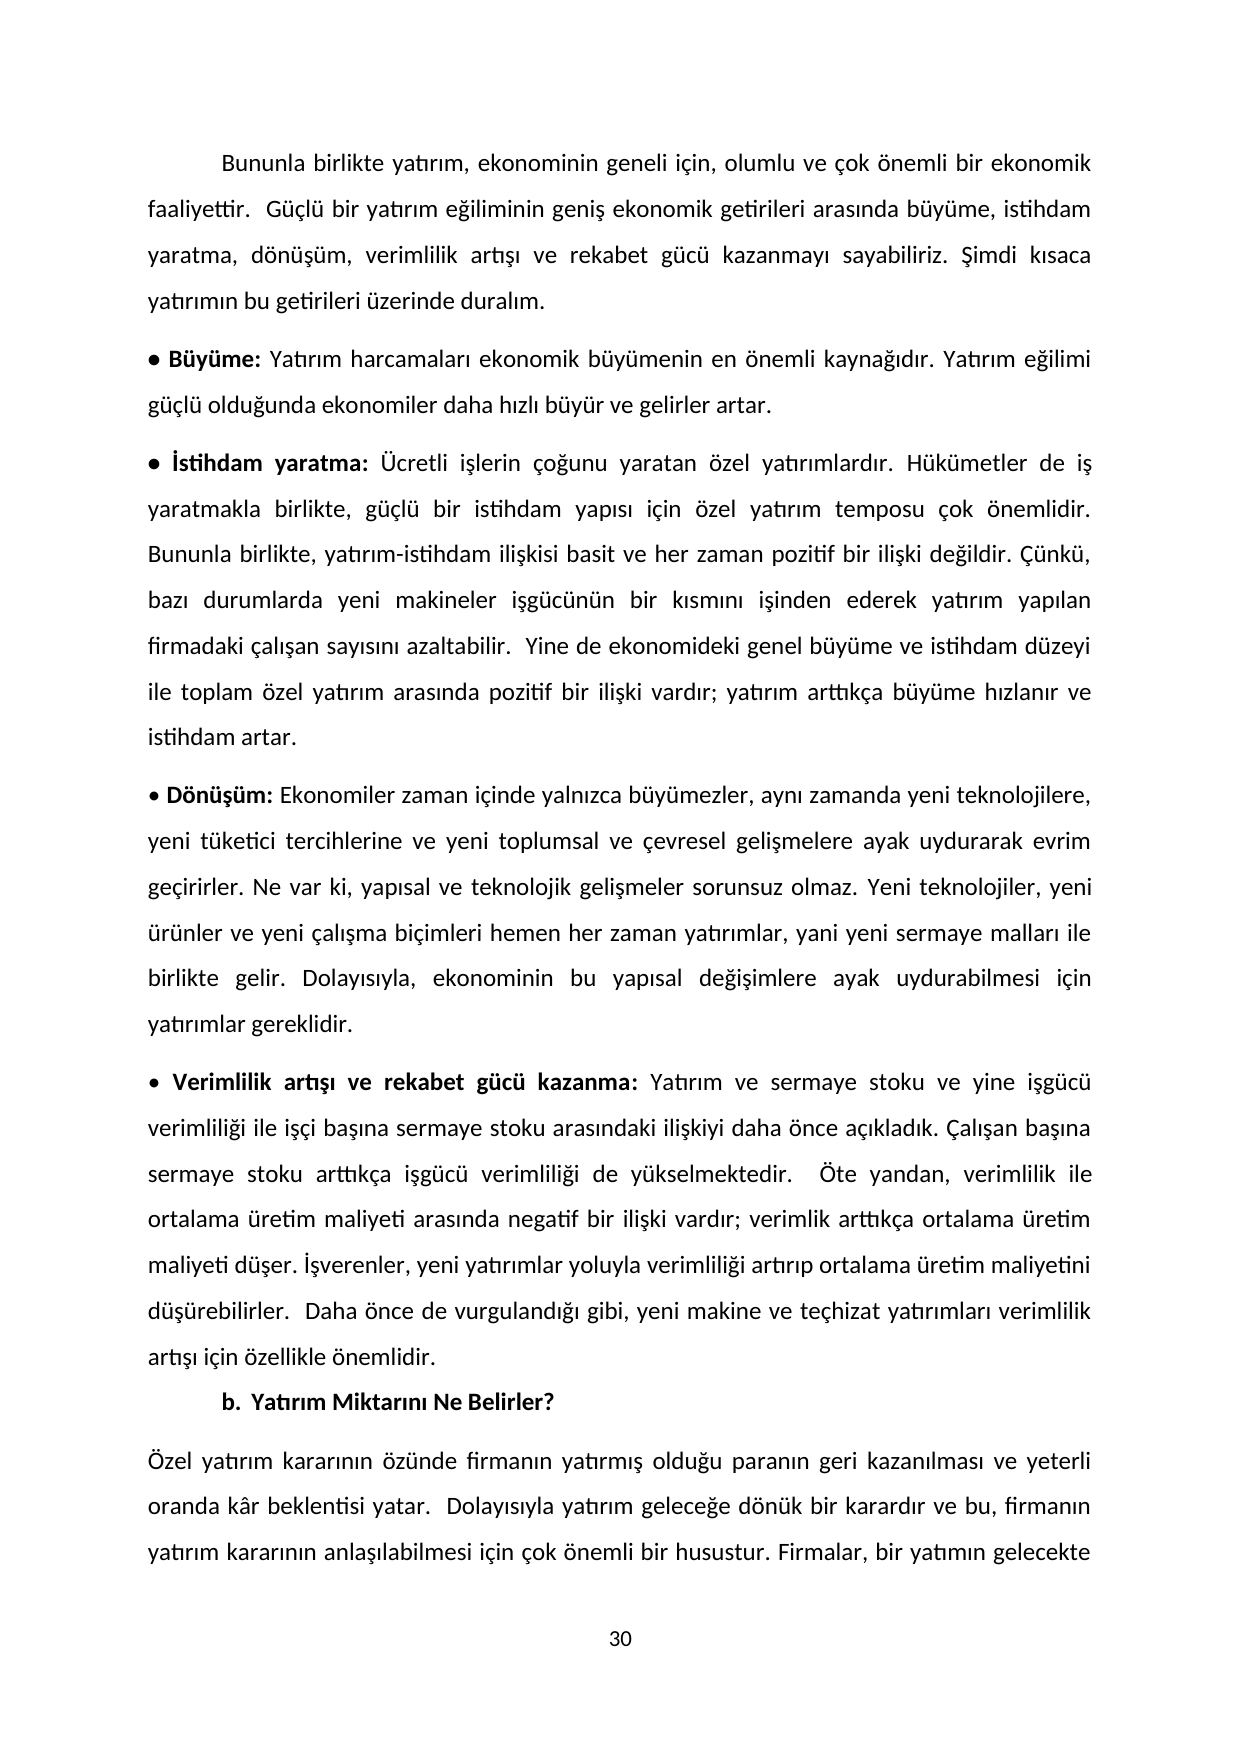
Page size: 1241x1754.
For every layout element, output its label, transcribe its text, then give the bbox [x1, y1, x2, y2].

text • Dönüşüm: Ekonomiler zaman içinde yalnızca büyümezler, aynı zamanda yeni teknolojilere, yeni tüketici tercihlerine ve yeni toplumsal ve çevresel gelişmelere ayak uydurarak evrim geçirirler. Ne var ki, yapısal ve teknolojik gelişmeler sorunsuz olmaz. Yeni teknolojiler, yeni ürünler ve yeni çalışma biçimleri hemen her zaman yatırımlar, yani yeni sermaye malları ile birlikte gelir. Dolayısıyla, ekonominin bu yapısal değişimlere ayak uydurabilmesi için yatırımlar gereklidir. [148, 779, 1093, 1039]
text • İstihdam yaratma: Ücretli işlerin çoğunu yaratan özel yatırımlardır. Hükümetler de iş yaratmakla birlikte, güçlü bir istihdam yapısı için özel yatırım temposu çok önemlidir. Bununla birlikte, yatırım-istihdam ilişkisi basit ve her zaman pozitif bir ilişki değildir. Çünkü, bazı durumlarda yeni makineler işgücünün bir kısmını işinden ederek yatırım yapılan firmadaki çalışan sayısını azaltabilir. Yine de ekonomideki genel büyüme ve istihdam düzeyi ile toplam özel yatırım arasında pozitif bir ilişki vardır; yatırım arttıkça büyüme hızlanır ve istihdam artar. [148, 447, 1093, 752]
text Bununla birlikte yatırım, ekonominin geneli için, olumlu ve çok önemli bir ekonomik faaliyettir. Güçlü bir yatırım eğiliminin geniş ekonomik getirileri arasında büyüme, istihdam yaratma, dönüşüm, verimlilik artışı ve rekabet gücü kazanmayı sayabiliriz. Şimdi kısaca yatırımın bu getirileri üzerinde duralım. [148, 148, 1093, 315]
list Yatırım Miktarını Ne Belirler? [221, 1387, 1093, 1417]
text • Büyüme: Yatırım harcamaları ekonomik büyümenin en önemli kaynağıdır. Yatırım eğilimi güçlü olduğunda ekonomiler daha hızlı büyür ve gelirler artar. [148, 343, 1093, 419]
text • Verimlilik artışı ve rekabet gücü kazanma: Yatırım ve sermaye stoku ve yine işgücü verimliliği ile işçi başına sermaye stoku arasındaki ilişkiyi daha önce açıkladık. Çalışan başına sermaye stoku arttıkça işgücü verimliliği de yükselmektedir. Öte yandan, verimlilik ile ortalama üretim maliyeti arasında negatif bir ilişki vardır; verimlik arttıkça ortalama üretim maliyeti düşer. İşverenler, yeni yatırımlar yoluyla verimliliği artırıp ortalama üretim maliyetini düşürebilirler. Daha önce de vurgulandığı gibi, yeni makine ve teçhizat yatırımları verimlilik artışı için özellikle önemlidir. [148, 1066, 1093, 1371]
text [148, 1445, 1093, 1567]
